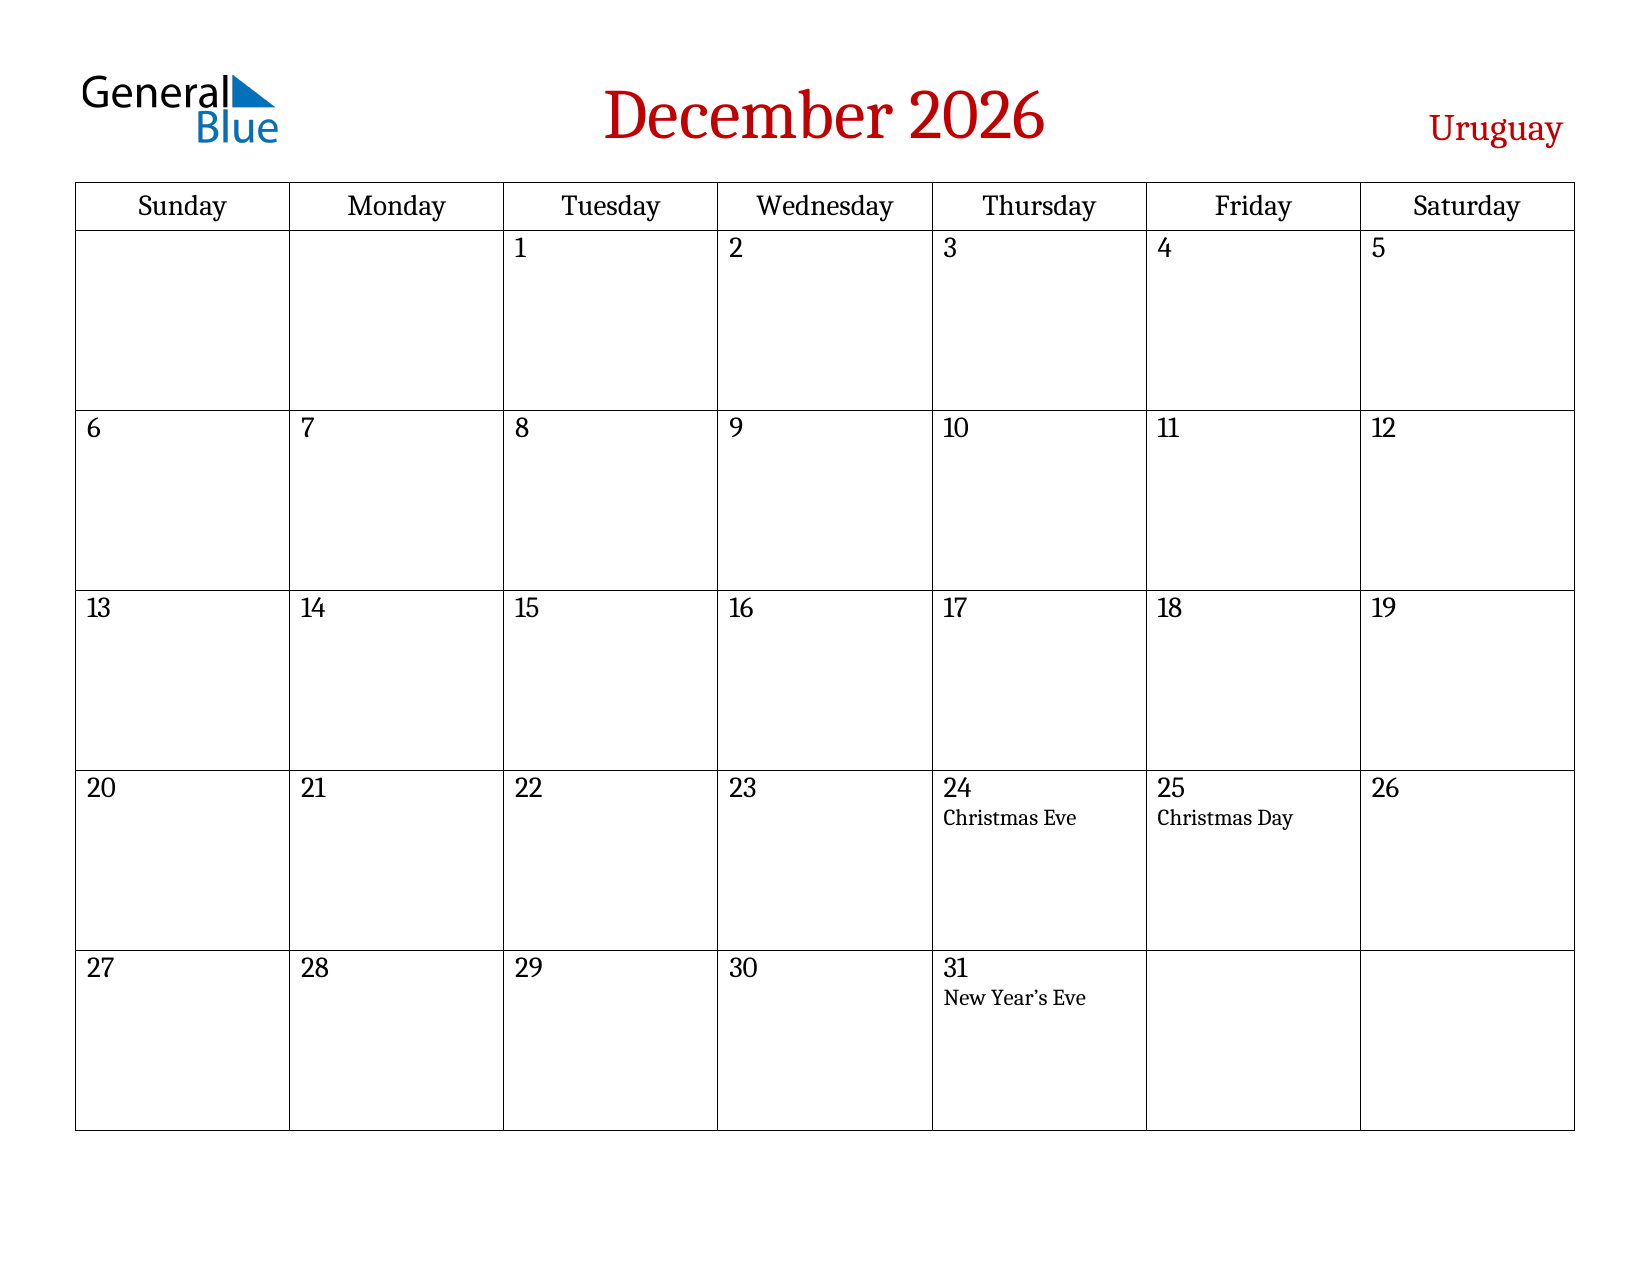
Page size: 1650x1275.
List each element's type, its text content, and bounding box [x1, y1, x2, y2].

table_cell [76, 231, 289, 264]
table_cell 5 [1361, 231, 1574, 264]
table_cell 27 [76, 951, 289, 985]
table_cell 12 [1361, 411, 1574, 444]
table_cell Friday [1147, 183, 1360, 230]
table_cell [718, 985, 932, 1130]
table_cell 4 [1147, 231, 1360, 264]
table_cell 31 [933, 951, 1146, 985]
table_cell Monday [290, 183, 503, 230]
table_cell New Year’s Eve [933, 985, 1146, 1130]
table_cell [76, 985, 289, 1130]
picture [82, 75, 278, 143]
table_cell 25 [1147, 771, 1360, 805]
table_header December 2026 [504, 75, 1146, 182]
table_cell [1147, 951, 1360, 985]
table_cell [76, 265, 289, 410]
table_cell [290, 625, 503, 770]
table_cell [290, 231, 503, 264]
table_cell 23 [718, 771, 932, 805]
table_cell 20 [76, 771, 289, 805]
table_cell Christmas Eve [933, 805, 1146, 950]
table_cell Saturday [1361, 183, 1574, 230]
table_cell [1147, 985, 1360, 1130]
table_cell 6 [76, 411, 289, 444]
table_cell 3 [933, 231, 1146, 264]
table_cell 17 [933, 591, 1146, 625]
table_cell [1361, 265, 1574, 410]
table_cell [1361, 445, 1574, 590]
table_cell 16 [718, 591, 932, 625]
table_cell Sunday [76, 183, 289, 230]
table_header [76, 75, 503, 182]
table_cell [290, 985, 503, 1130]
table_cell Christmas Day [1147, 805, 1360, 950]
table_cell Thursday [933, 183, 1146, 230]
table_cell [504, 625, 717, 770]
table_cell 15 [504, 591, 717, 625]
table_cell [718, 625, 932, 770]
table_cell [933, 445, 1146, 590]
table_cell [1361, 805, 1574, 950]
table_cell 29 [504, 951, 717, 985]
table_cell 26 [1361, 771, 1574, 805]
table_cell 13 [76, 591, 289, 625]
table_cell [718, 265, 932, 410]
table_cell 11 [1147, 411, 1360, 444]
table_cell [76, 625, 289, 770]
table_cell 2 [718, 231, 932, 264]
table_cell [1147, 265, 1360, 410]
table_cell [504, 265, 717, 410]
table_cell [290, 805, 503, 950]
table_header Uruguay [1146, 75, 1574, 182]
table_cell 9 [718, 411, 932, 444]
table_cell [76, 445, 289, 590]
table_cell [76, 805, 289, 950]
table_cell [1361, 985, 1574, 1130]
table_cell 14 [290, 591, 503, 625]
table_cell 21 [290, 771, 503, 805]
table_cell 22 [504, 771, 717, 805]
table_cell 24 [933, 771, 1146, 805]
table_cell 18 [1147, 591, 1360, 625]
table_cell 10 [933, 411, 1146, 444]
table_cell 8 [504, 411, 717, 444]
table_cell [1147, 445, 1360, 590]
table_cell [718, 445, 932, 590]
table_cell [504, 445, 717, 590]
table_cell [1147, 625, 1360, 770]
table_cell [290, 445, 503, 590]
table_cell 30 [718, 951, 932, 985]
table_cell [504, 805, 717, 950]
table_cell [504, 985, 717, 1130]
table_cell 28 [290, 951, 503, 985]
table_cell [1361, 951, 1574, 985]
table_cell [933, 625, 1146, 770]
table_cell [933, 265, 1146, 410]
table_cell Wednesday [718, 183, 932, 230]
table_cell 19 [1361, 591, 1574, 625]
table_cell 7 [290, 411, 503, 444]
table_cell Tuesday [504, 183, 717, 230]
table_cell [718, 805, 932, 950]
table_cell [290, 265, 503, 410]
table_cell 1 [504, 231, 717, 264]
table_cell [1361, 625, 1574, 770]
